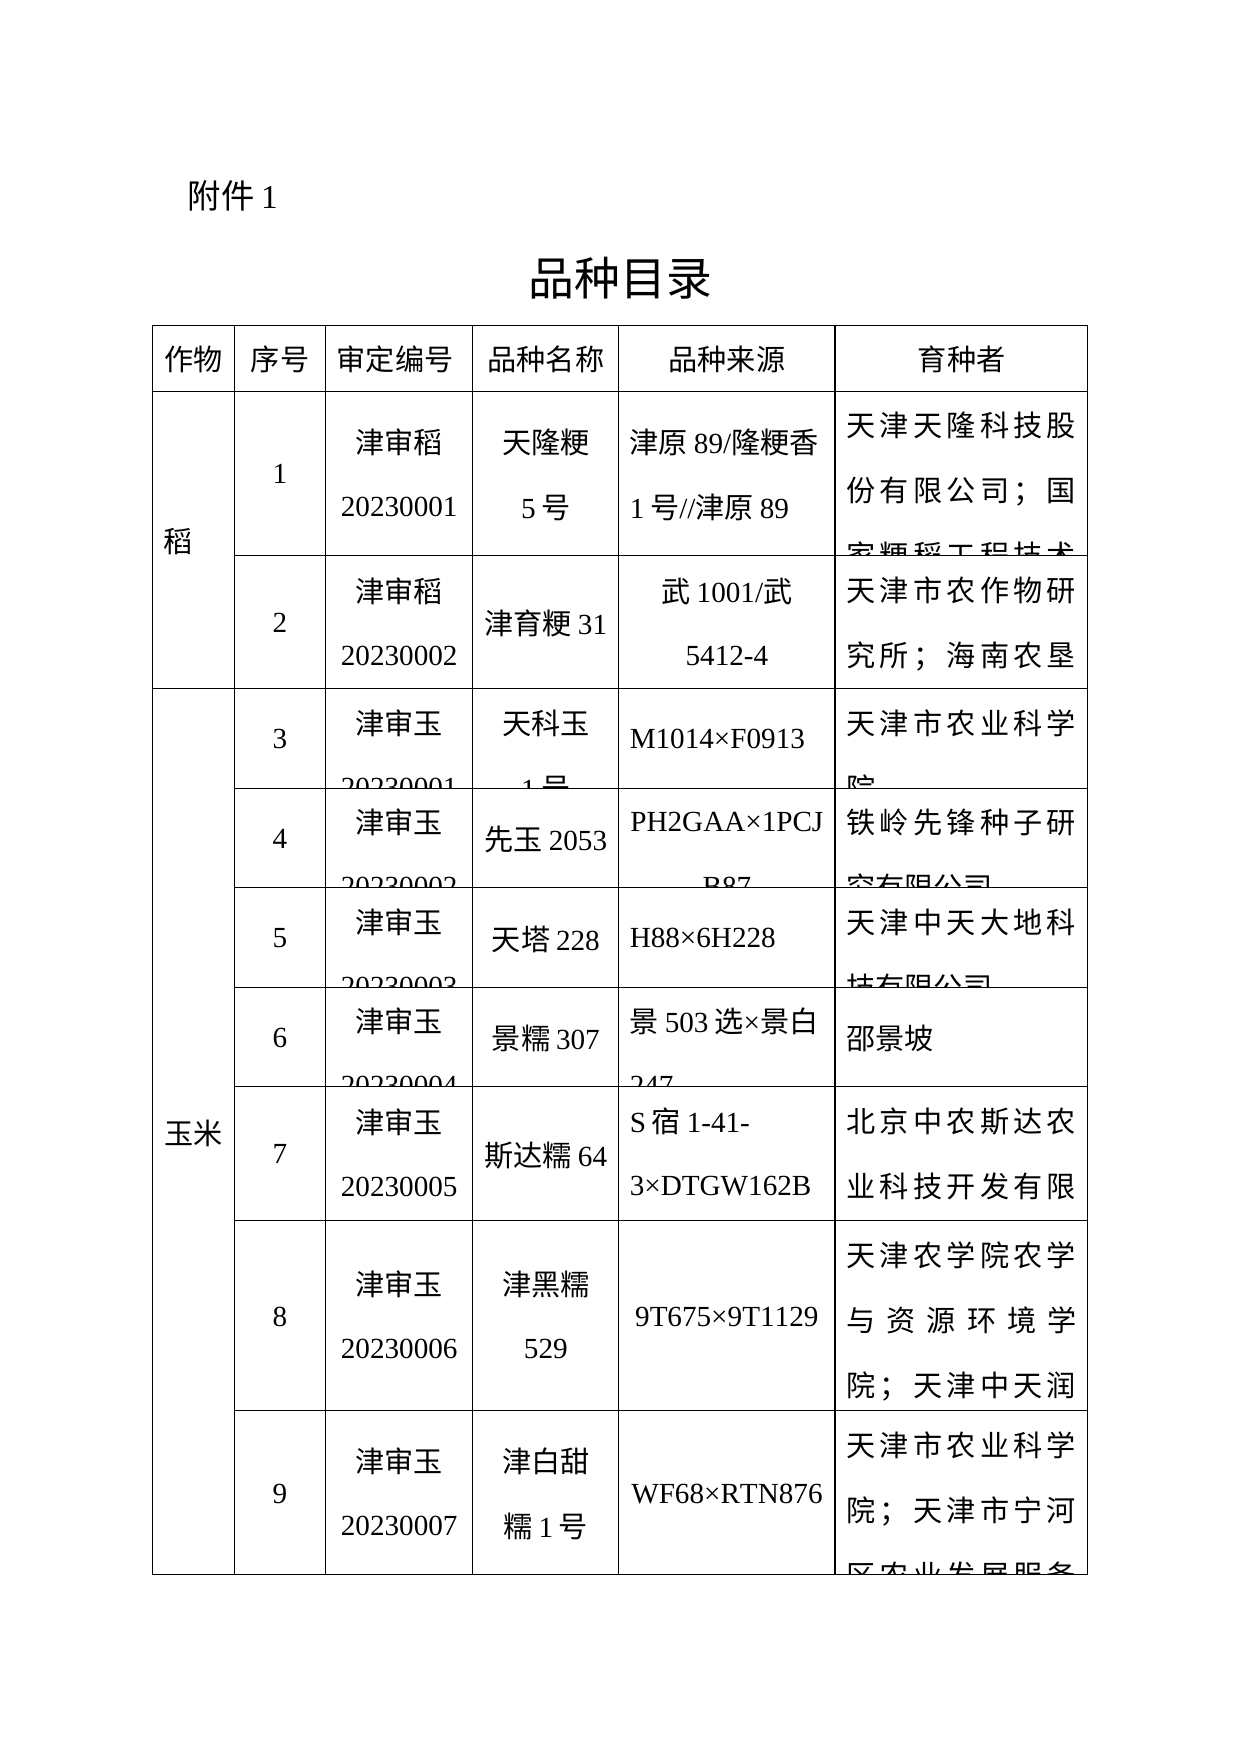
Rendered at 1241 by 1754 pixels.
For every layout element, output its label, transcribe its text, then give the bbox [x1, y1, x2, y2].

table_cell H88×6H228 [619, 888, 834, 987]
text 附件1 [187, 162, 1053, 227]
table_cell 天塔228 [473, 888, 618, 987]
table_cell 玉米 [153, 689, 234, 1574]
table_cell 津原89/隆粳香1号//津原89 [619, 392, 834, 555]
table_header 序号 [235, 326, 325, 391]
table_cell S宿1-41-3×DTGW162BW [619, 1087, 834, 1220]
table_cell 天津农学院农学与资源环境学院；天津中天润农科技有限公司 [836, 1221, 1087, 1410]
table_cell 4 [235, 789, 325, 887]
table_cell 天津中天大地科技有限公司 [836, 888, 1087, 987]
table_cell 天津市农作物研究所；海南农垦南繁种业有限公司 [836, 556, 1087, 688]
table_cell 9 [235, 1411, 325, 1574]
table_cell 5 [235, 888, 325, 987]
table_cell 津审玉20230004 [326, 988, 472, 1086]
table_cell 津审玉20230003 [326, 888, 472, 987]
table_cell 武1001/武5412-4 [619, 556, 834, 688]
table_cell 邵景坡 [836, 988, 1087, 1086]
table_cell 景503选×景白247 [619, 988, 834, 1086]
table_cell PH2GAA×1PCJB87 [619, 789, 834, 887]
table_header 作物 [153, 326, 234, 391]
table_cell 6 [235, 988, 325, 1086]
table_cell 天科玉 1号 [473, 689, 618, 787]
table_cell 斯达糯64 [473, 1087, 618, 1220]
table_cell 天隆粳 5号 [473, 392, 618, 555]
table_cell 8 [235, 1221, 325, 1410]
table_header 品种来源 [619, 326, 834, 391]
table_cell M1014×F0913 [619, 689, 834, 787]
table_cell 铁岭先锋种子研究有限公司 [836, 789, 1087, 887]
table_cell 津黑糯 529 [473, 1221, 618, 1410]
table_header 审定编号 [326, 326, 472, 391]
table_cell 津审玉20230002 [326, 789, 472, 887]
table_cell 稻 [153, 392, 234, 688]
table_cell 津审玉20230007 [326, 1411, 472, 1574]
table_cell 先玉2053 [473, 789, 618, 887]
table_cell 津白甜 糯1号 [473, 1411, 618, 1574]
table_cell 3 [235, 689, 325, 787]
table_cell 景糯307 [473, 988, 618, 1086]
table_cell 津审玉20230005 [326, 1087, 472, 1220]
table_cell 津审稻20230002 [326, 556, 472, 688]
table_cell 天津天隆科技股份有限公司；国家粳稻工程技术研究中心 [836, 392, 1087, 555]
table_cell 天津市农业科学院 [836, 689, 1087, 787]
table_cell 9T675×9T1129 [619, 1221, 834, 1410]
table_cell 2 [235, 556, 325, 688]
table_header 品种名称 [473, 326, 618, 391]
table_cell 津审玉20230006 [326, 1221, 472, 1410]
table_cell 津审稻20230001 [326, 392, 472, 555]
table_cell 7 [235, 1087, 325, 1220]
table_cell 1 [235, 392, 325, 555]
table_cell WF68×RTN876 [619, 1411, 834, 1574]
table_cell 天津市农业科学院；天津市宁河区农业发展服务中心 [836, 1411, 1087, 1574]
table_cell 津审玉20230001 [326, 689, 472, 787]
table_header 育种者 [836, 326, 1087, 391]
table_cell 北京中农斯达农业科技开发有限公司 [836, 1087, 1087, 1220]
text 品种目录 [187, 227, 1053, 324]
table_cell 津育粳31 [473, 556, 618, 688]
